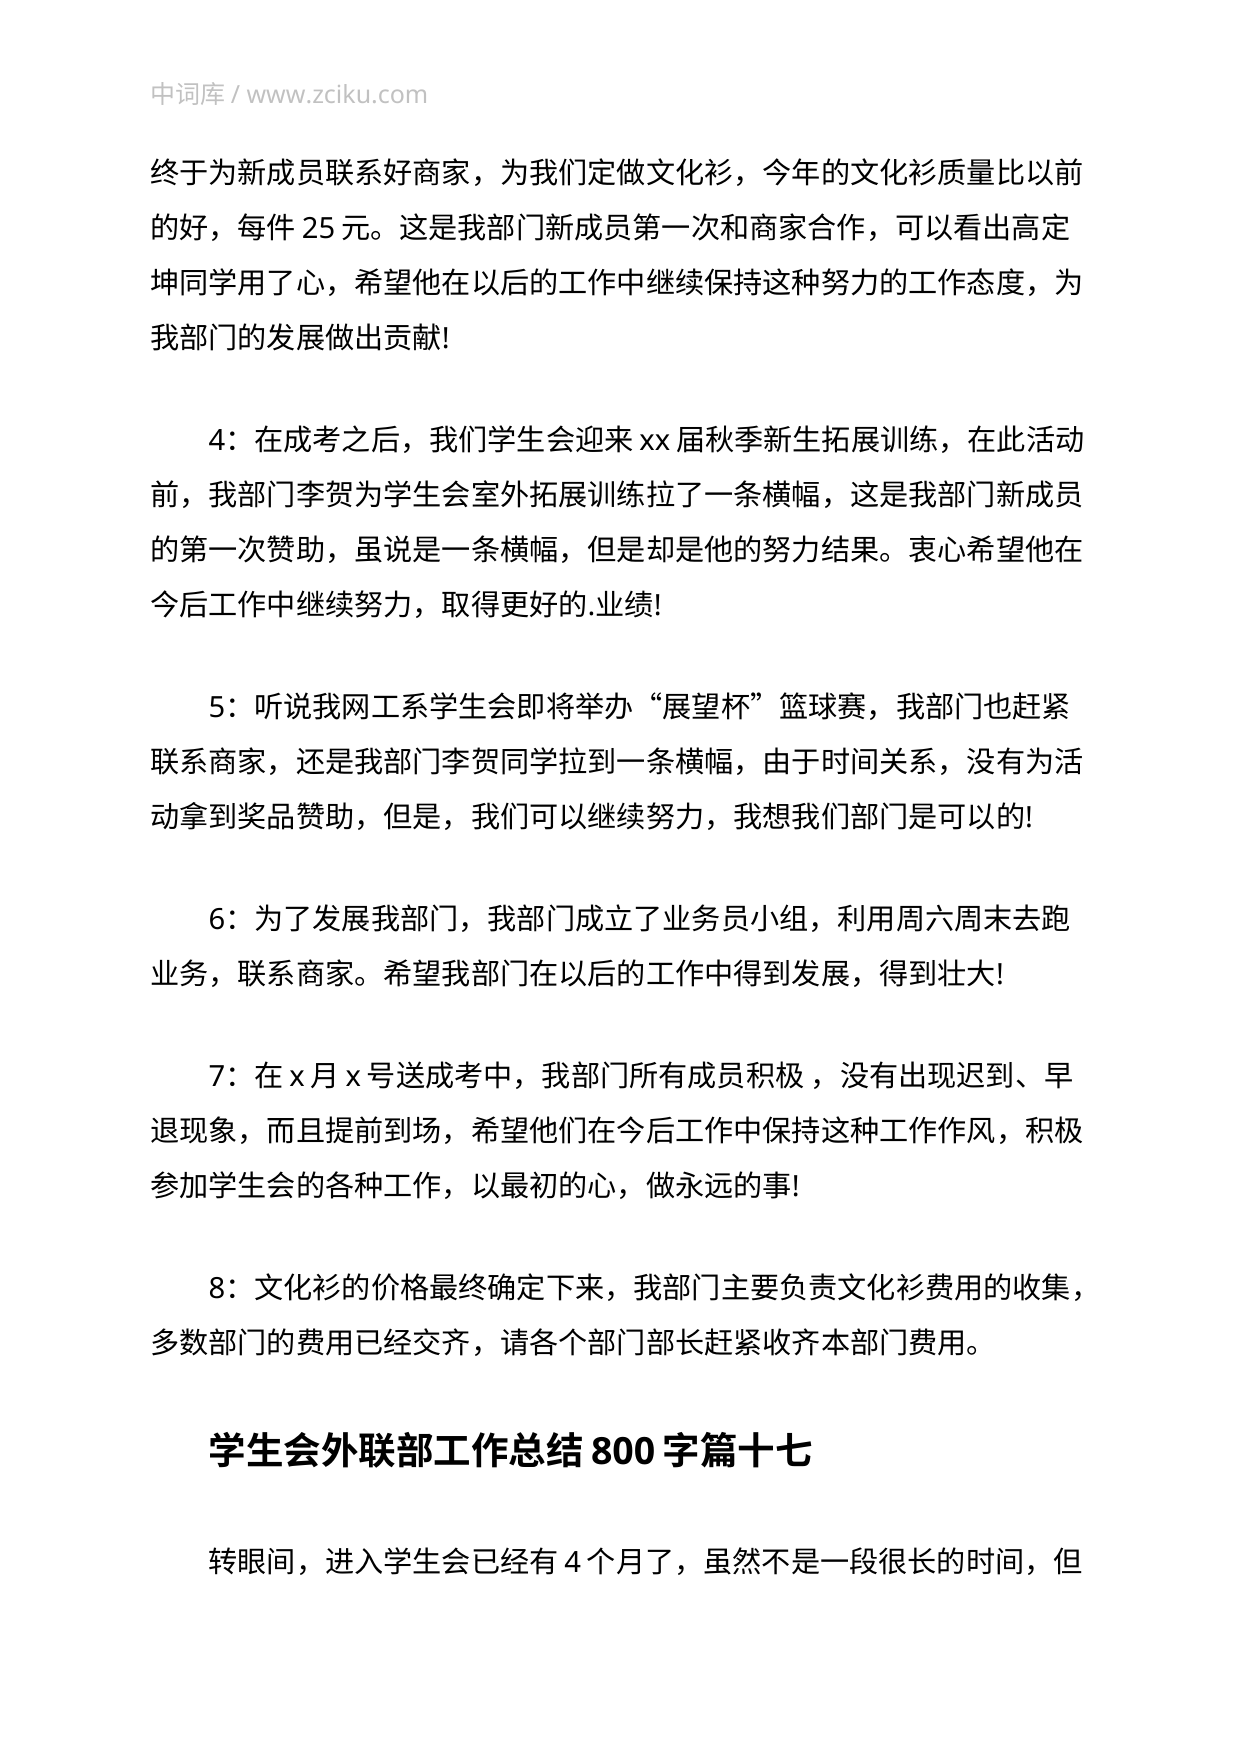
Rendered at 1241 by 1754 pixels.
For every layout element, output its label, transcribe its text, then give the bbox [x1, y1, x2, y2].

text 6：为了发展我部门，我部门成立了业务员小组，利用周六周末去跑业务，联系商家。希望我部门在以后的工作中得到发展，得到壮大! [150, 895, 1090, 993]
text 8：文化衫的价格最终确定下来，我部门主要负责文化衫费用的收集，多数部门的费用已经交齐，请各个部门部长赶紧收齐本部门费用。 [150, 1264, 1090, 1362]
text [150, 150, 1090, 357]
text 7：在x月x号送成考中，我部门所有成员积极 ，没有出现迟到、早退现象，而且提前到场，希望他们在今后工作中保持这种工作作风，积极参加学生会的各种工作，以最初的心，做永远的事! [150, 1052, 1090, 1205]
text 学生会外联部工作总结800字篇十七 [150, 1421, 1090, 1476]
text 5：听说我网工系学生会即将举办“展望杯”篮球赛，我部门也赶紧联系商家，还是我部门李贺同学拉到一条横幅，由于时间关系，没有为活动拿到奖品赞助，但是，我们可以继续努力，我想我们部门是可以的! [150, 683, 1090, 836]
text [150, 1539, 1090, 1581]
text 4：在成考之后，我们学生会迎来xx届秋季新生拓展训练，在此活动前，我部门李贺为学生会室外拓展训练拉了一条横幅，这是我部门新成员的第一次赞助，虽说是一条横幅，但是却是他的努力结果。衷心希望他在今后工作中继续努力，取得更好的.业绩! [150, 417, 1090, 624]
